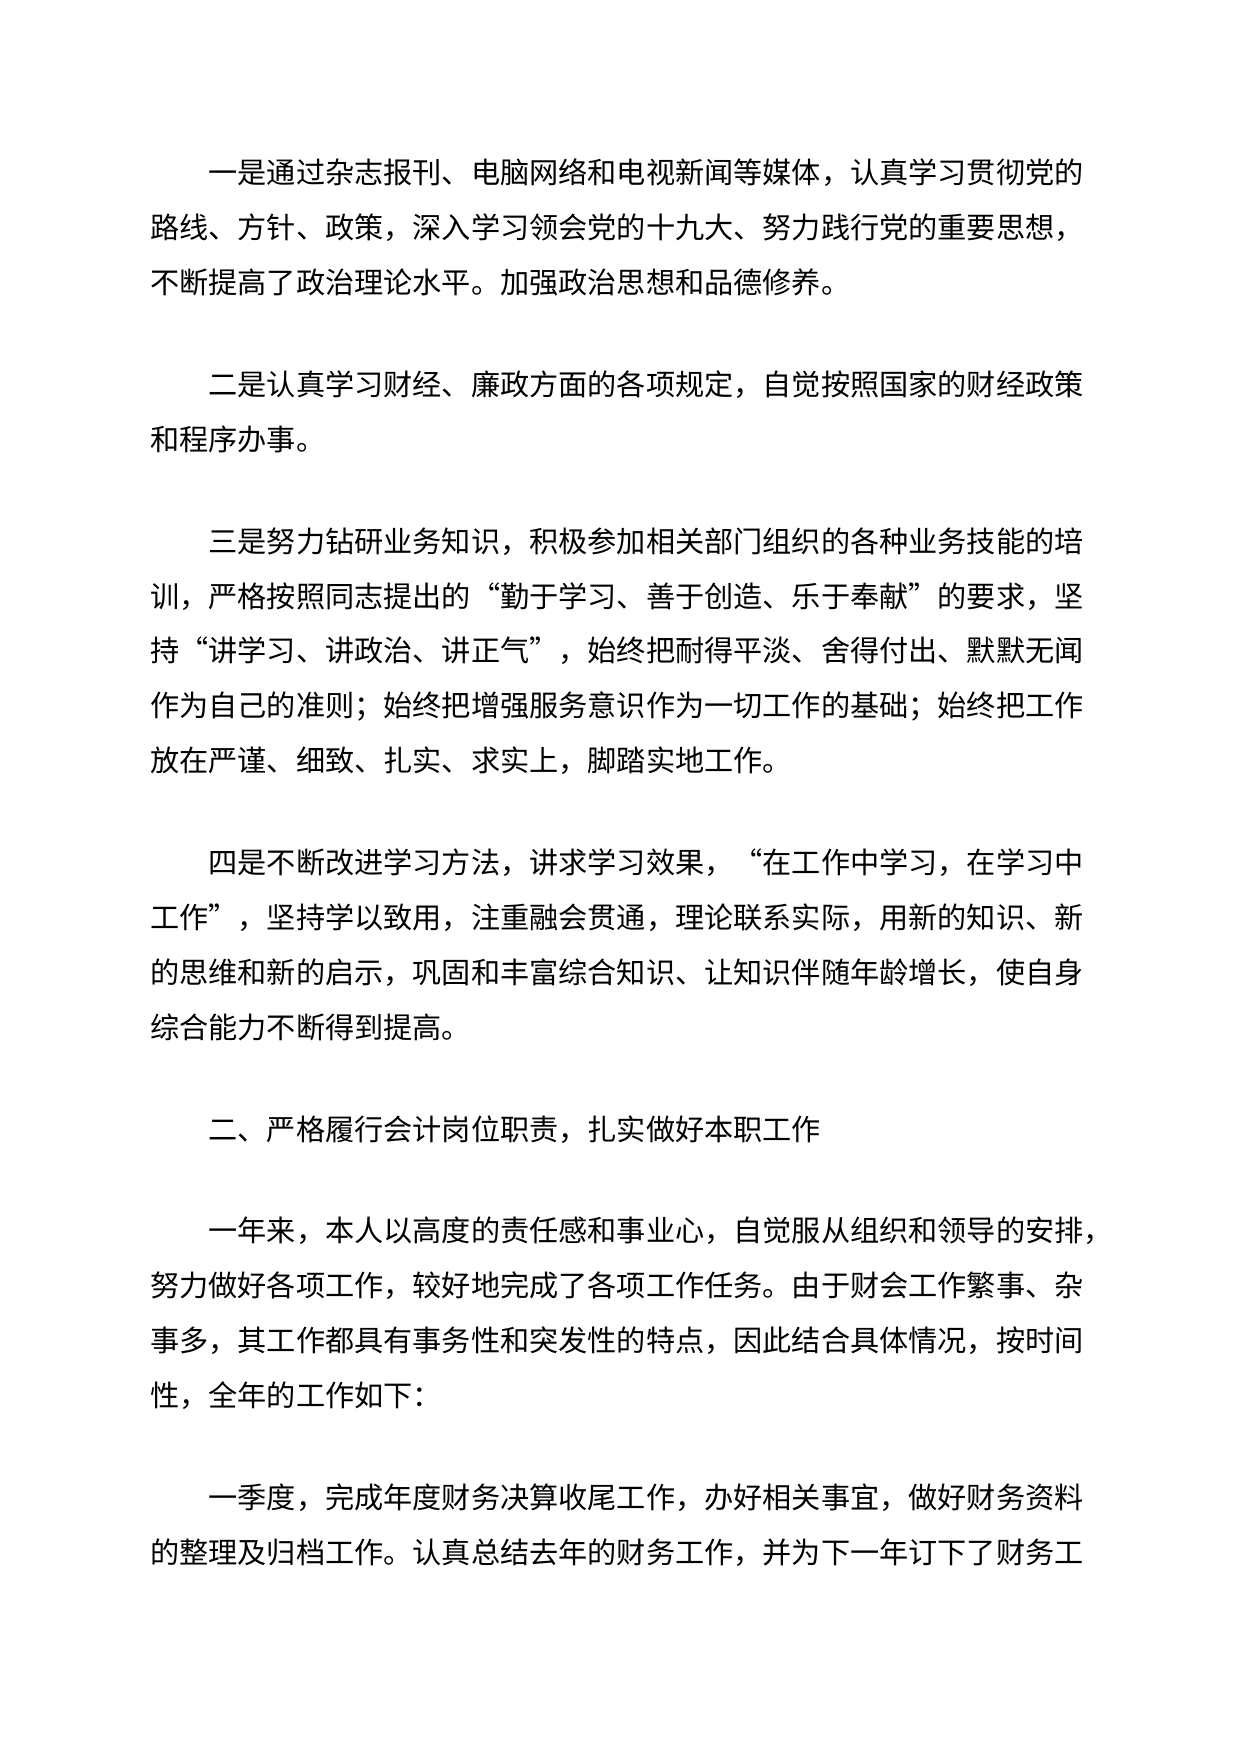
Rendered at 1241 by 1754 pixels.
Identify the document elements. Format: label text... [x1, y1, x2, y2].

text 二、严格履行会计岗位职责，扎实做好本职工作 [150, 1106, 1090, 1148]
text 一是通过杂志报刊、电脑网络和电视新闻等媒体，认真学习贯彻党的路线、方针、政策，深入学习领会党的十九大、努力践行党的重要思想，不断提高了政治理论水平。加强政治思想和品德修养。 [150, 150, 1090, 302]
text 四是不断改进学习方法，讲求学习效果，“在工作中学习，在学习中工作”，坚持学以致用，注重融会贯通，理论联系实际，用新的知识、新的思维和新的启示，巩固和丰富综合知识、让知识伴随年龄增长，使自身综合能力不断得到提高。 [150, 839, 1090, 1047]
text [150, 1474, 1090, 1571]
text 一年来，本人以高度的责任感和事业心，自觉服从组织和领导的安排，努力做好各项工作，较好地完成了各项工作任务。由于财会工作繁事、杂事多，其工作都具有事务性和突发性的特点，因此结合具体情况，按时间性，全年的工作如下： [150, 1208, 1090, 1415]
text 三是努力钻研业务知识，积极参加相关部门组织的各种业务技能的培训，严格按照同志提出的“勤于学习、善于创造、乐于奉献”的要求，坚持“讲学习、讲政治、讲正气”，始终把耐得平淡、舍得付出、默默无闻作为自己的准则；始终把增强服务意识作为一切工作的基础；始终把工作放在严谨、细致、扎实、求实上，脚踏实地工作。 [150, 518, 1090, 780]
text 二是认真学习财经、廉政方面的各项规定，自觉按照国家的财经政策和程序办事。 [150, 362, 1090, 459]
